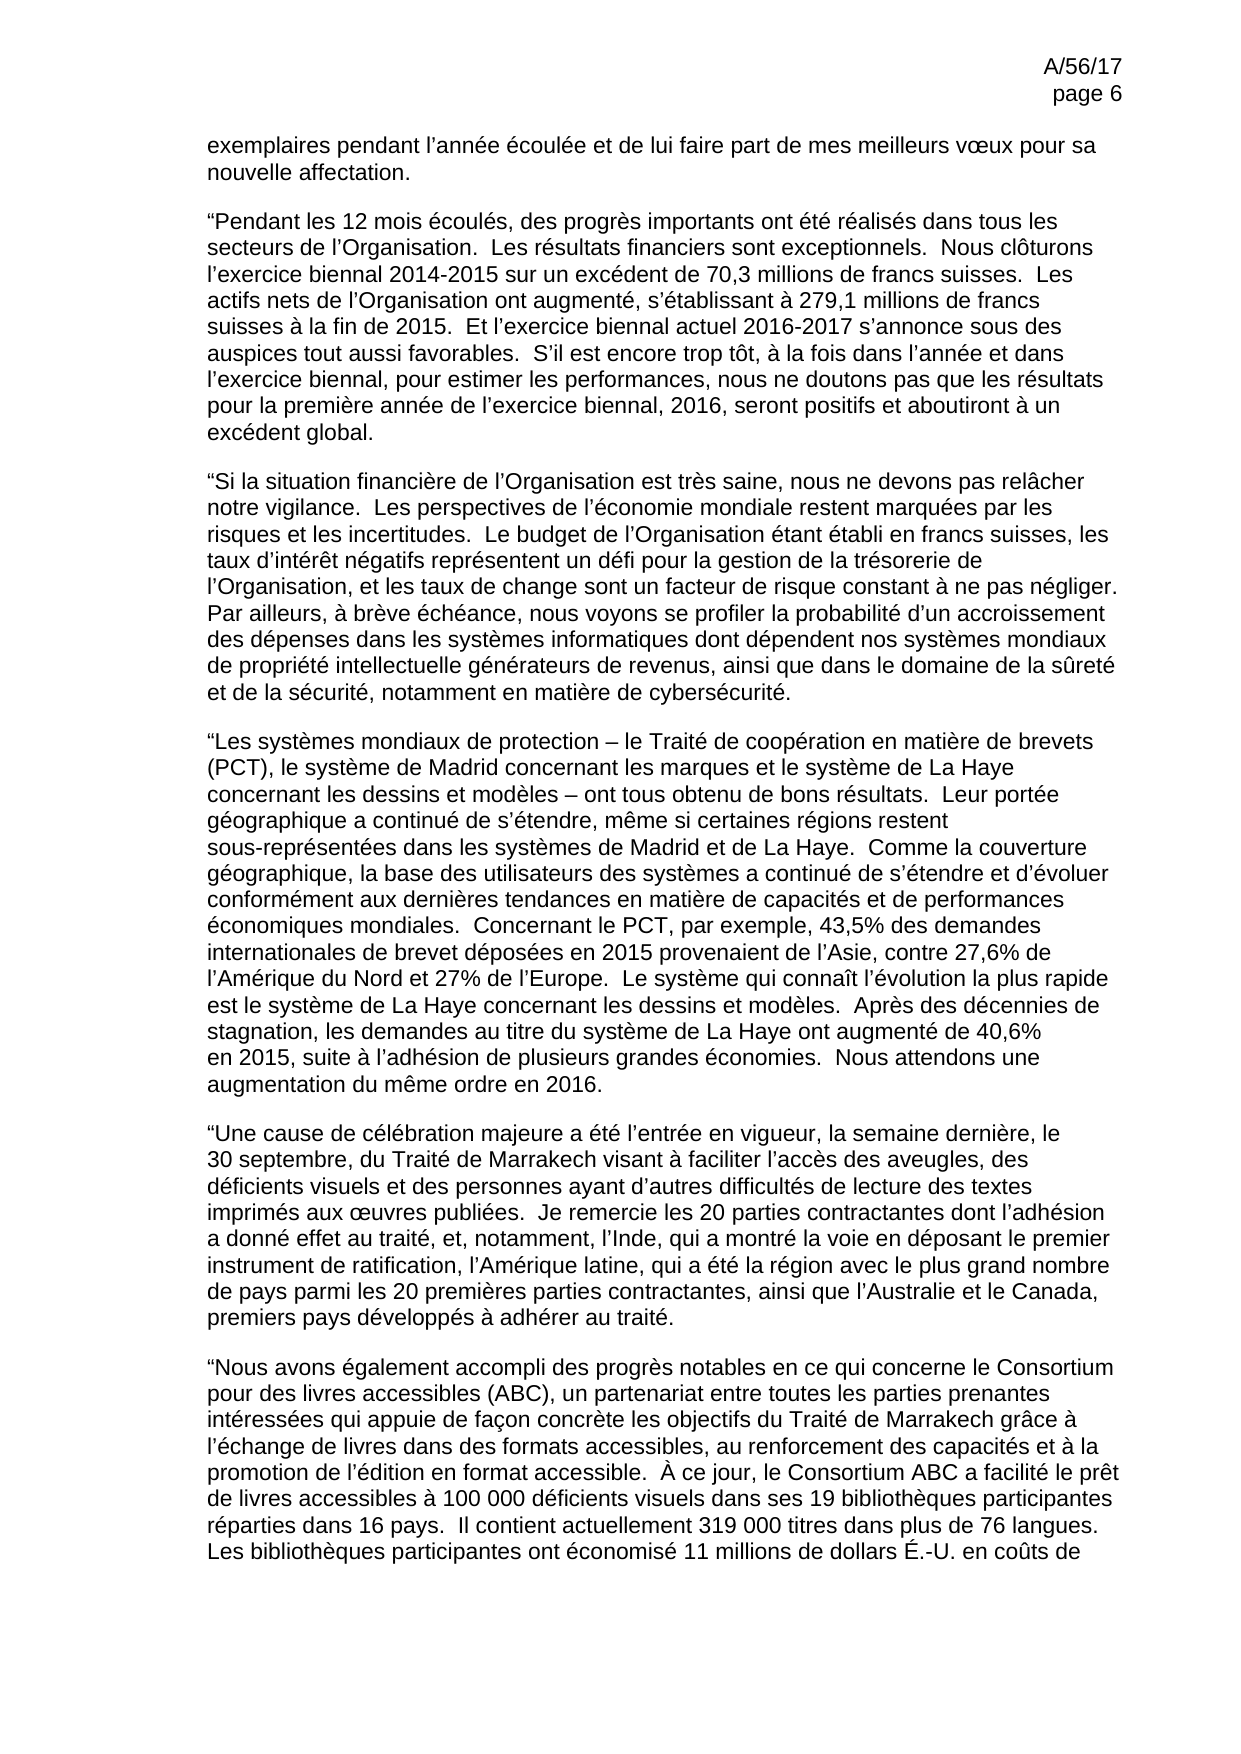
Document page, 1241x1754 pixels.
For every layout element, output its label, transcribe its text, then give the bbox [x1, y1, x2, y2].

list “Pendant les 12 mois écoulés, des progrès importants ont été réalisés dans tous les secteurs de l’Organisation. Les résultats financiers sont exceptionnels. Nous clôturons l’exercice biennal 2014-2015 sur un excédent de 70,3 millions de francs suisses. Les actifs nets de l’Organisation ont augmenté, s’établissant à 279,1 millions de francs suisses à la fin de 2015. Et l’exercice biennal actuel 2016-2017 s’annonce sous des auspices tout aussi favorables. S’il est encore trop tôt, à la fois dans l’année et dans l’exercice biennal, pour estimer les performances, nous ne doutons pas que les résultats pour la première année de l’exercice biennal, 2016, seront positifs et aboutiront à un excédent global. [207, 208, 1122, 445]
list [207, 1354, 1122, 1564]
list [207, 132, 1122, 185]
list “Une cause de célébration majeure a été l’entrée en vigueur, la semaine dernière, le 30 septembre, du Traité de Marrakech visant à faciliter l’accès des aveugles, des déficients visuels et des personnes ayant d’autres difficultés de lecture des textes imprimés aux œuvres publiées. Je remercie les 20 parties contractantes dont l’adhésion a donné effet au traité, et, notamment, l’Inde, qui a montré la voie en déposant le premier instrument de ratification, l’Amérique latine, qui a été la région avec le plus grand nombre de pays parmi les 20 premières parties contractantes, ainsi que l’Australie et le Canada, premiers pays développés à adhérer au traité. [207, 1120, 1122, 1331]
list “Les systèmes mondiaux de protection – le Traité de coopération en matière de brevets (PCT), le système de Madrid concernant les marques et le système de La Haye concernant les dessins et modèles – ont tous obtenu de bons résultats. Leur portée géographique a continué de s’étendre, même si certaines régions restent sous-représentées dans les systèmes de Madrid et de La Haye. Comme la couverture géographique, la base des utilisateurs des systèmes a continué de s’étendre et d’évoluer conformément aux dernières tendances en matière de capacités et de performances économiques mondiales. Concernant le PCT, par exemple, 43,5% des demandes internationales de brevet déposées en 2015 provenaient de l’Asie, contre 27,6% de l’Amérique du Nord et 27% de l’Europe. Le système qui connaît l’évolution la plus rapide est le système de La Haye concernant les dessins et modèles. Après des décennies de stagnation, les demandes au titre du système de La Haye ont augmenté de 40,6% en 2015, suite à l’adhésion de plusieurs grandes économies. Nous attendons une augmentation du même ordre en 2016. [207, 728, 1122, 1097]
list “Si la situation financière de l’Organisation est très saine, nous ne devons pas relâcher notre vigilance. Les perspectives de l’économie mondiale restent marquées par les risques et les incertitudes. Le budget de l’Organisation étant établi en francs suisses, les taux d’intérêt négatifs représentent un défi pour la gestion de la trésorerie de l’Organisation, et les taux de change sont un facteur de risque constant à ne pas négliger. Par ailleurs, à brève échéance, nous voyons se profiler la probabilité d’un accroissement des dépenses dans les systèmes informatiques dont dépendent nos systèmes mondiaux de propriété intellectuelle générateurs de revenus, ainsi que dans le domaine de la sûreté et de la sécurité, notamment en matière de cybersécurité. [207, 468, 1122, 705]
